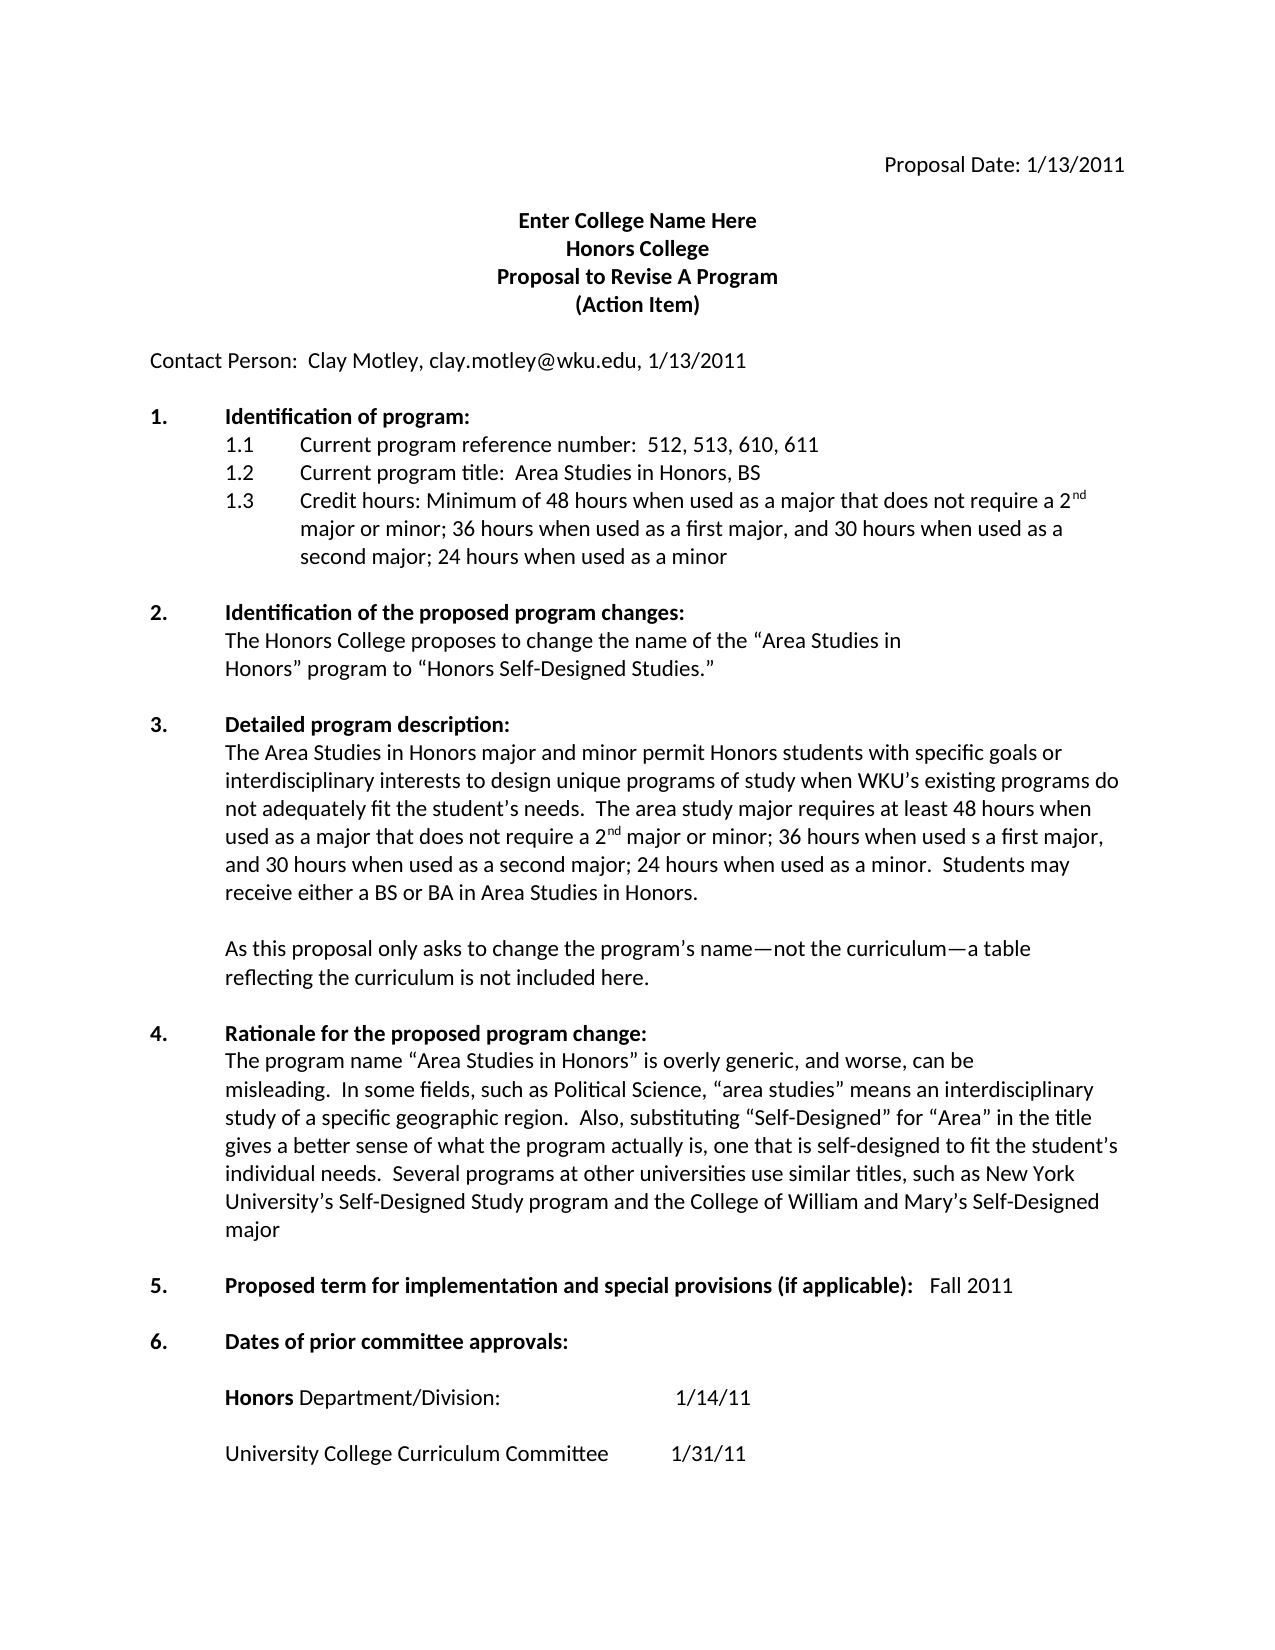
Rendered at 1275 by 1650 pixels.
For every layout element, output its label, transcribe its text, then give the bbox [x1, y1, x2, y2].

text The Area Studies in Honors major and minor permit Honors students with specific goals or interdisciplinary interests to design unique programs of study when WKU’s existing programs do not adequately fit the student’s needs. The area study major requires at least 48 hours when used as a major that does not require a 2nd major or minor; 36 hours when used s a first major, and 30 hours when used as a second major; 24 hours when used as a minor. Students may receive either a BS or BA in Area Studies in Honors. [225, 738, 1125, 907]
text Enter College Name Here [150, 206, 1125, 234]
text misleading. In some fields, such as Political Science, “area studies” means an interdisciplinary study of a specific geographic region. Also, substituting “Self-Designed” for “Area” in the title gives a better sense of what the program actually is, one that is self-designed to fit the student’s individual needs. Several programs at other universities use similar titles, such as New York University’s Self-Designed Study program and the College of William and Mary’s Self-Designed major [225, 1075, 1125, 1243]
text 3. Detailed program description: [150, 710, 1125, 738]
text Proposal Date: 1/13/2011 [150, 150, 1125, 178]
list Current program reference number: 512, 513, 610, 611 [225, 430, 1125, 458]
text Honors” program to “Honors Self-Designed Studies.” [150, 654, 1125, 682]
text As this proposal only asks to change the program’s name—not the curriculum—a table reflecting the curriculum is not included here. [225, 934, 1125, 991]
text 5. Proposed term for implementation and special provisions (if applicable): Fall 2011 [150, 1271, 1125, 1299]
text 6. Dates of prior committee approvals: [150, 1327, 1125, 1355]
text Contact Person: Clay Motley, clay.motley@wku.edu, 1/13/2011 [150, 346, 1125, 374]
text University College Curriculum Committee 1/31/11 [150, 1439, 1125, 1467]
text 4. Rationale for the proposed program change: [150, 1019, 1125, 1047]
text Honors Department/Division: 1/14/11 [150, 1383, 1125, 1411]
list Current program title: Area Studies in Honors, BS [225, 458, 1125, 486]
text 2. Identification of the proposed program changes: [150, 598, 1125, 626]
text The program name “Area Studies in Honors” is overly generic, and worse, can be [150, 1047, 1125, 1075]
text Honors College [150, 234, 1125, 262]
text 1. Identification of program: [150, 402, 1125, 430]
list Credit hours: Minimum of 48 hours when used as a major that does not require a 2nd major or minor; 36 hours when used as a first major, and 30 hours when used as a second major; 24 hours when used as a minor [225, 486, 1125, 570]
text The Honors College proposes to change the name of the “Area Studies in [150, 626, 1125, 654]
text (Action Item) [150, 290, 1125, 318]
text Proposal to Revise A Program [150, 262, 1125, 290]
